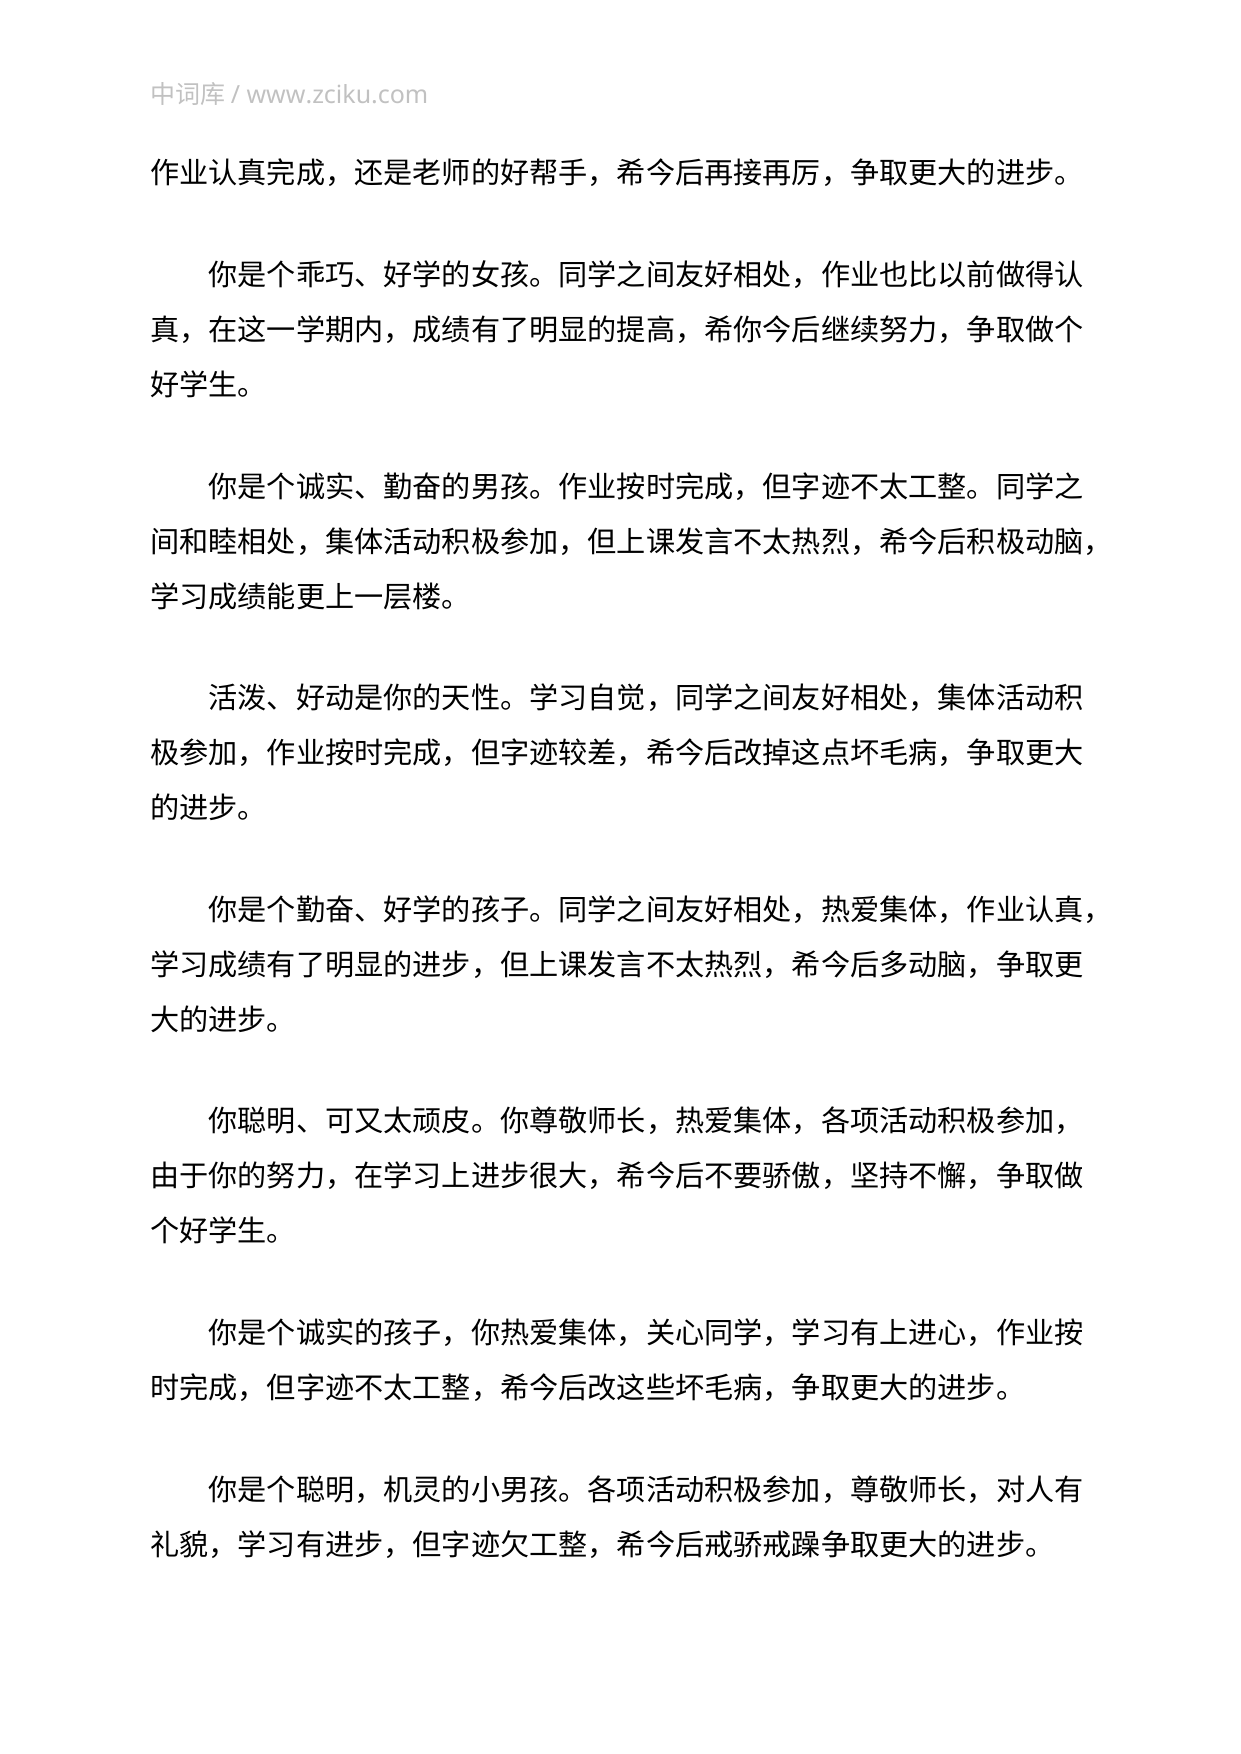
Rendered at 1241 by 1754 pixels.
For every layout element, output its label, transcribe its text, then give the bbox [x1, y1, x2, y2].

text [150, 150, 1090, 192]
text 你是个聪明，机灵的小男孩。各项活动积极参加，尊敬师长，对人有礼貌，学习有进步，但字迹欠工整，希今后戒骄戒躁争取更大的进步。 [150, 1466, 1090, 1563]
text 你是个诚实的孩子，你热爱集体，关心同学，学习有上进心，作业按时完成，但字迹不太工整，希今后改这些坏毛病，争取更大的进步。 [150, 1309, 1090, 1407]
text 你是个乖巧、好学的女孩。同学之间友好相处，作业也比以前做得认真，在这一学期内，成绩有了明显的提高，希你今后继续努力，争取做个好学生。 [150, 252, 1090, 404]
text 你是个诚实、勤奋的男孩。作业按时完成，但字迹不太工整。同学之间和睦相处，集体活动积极参加，但上课发言不太热烈，希今后积极动脑，学习成绩能更上一层楼。 [150, 463, 1090, 615]
text 你聪明、可又太顽皮。你尊敬师长，热爱集体，各项活动积极参加，由于你的努力，在学习上进步很大，希今后不要骄傲，坚持不懈，争取做个好学生。 [150, 1098, 1090, 1250]
text 你是个勤奋、好学的孩子。同学之间友好相处，热爱集体，作业认真，学习成绩有了明显的进步，但上课发言不太热烈，希今后多动脑，争取更大的进步。 [150, 886, 1090, 1038]
text 活泼、好动是你的天性。学习自觉，同学之间友好相处，集体活动积极参加，作业按时完成，但字迹较差，希今后改掉这点坏毛病，争取更大的进步。 [150, 675, 1090, 827]
